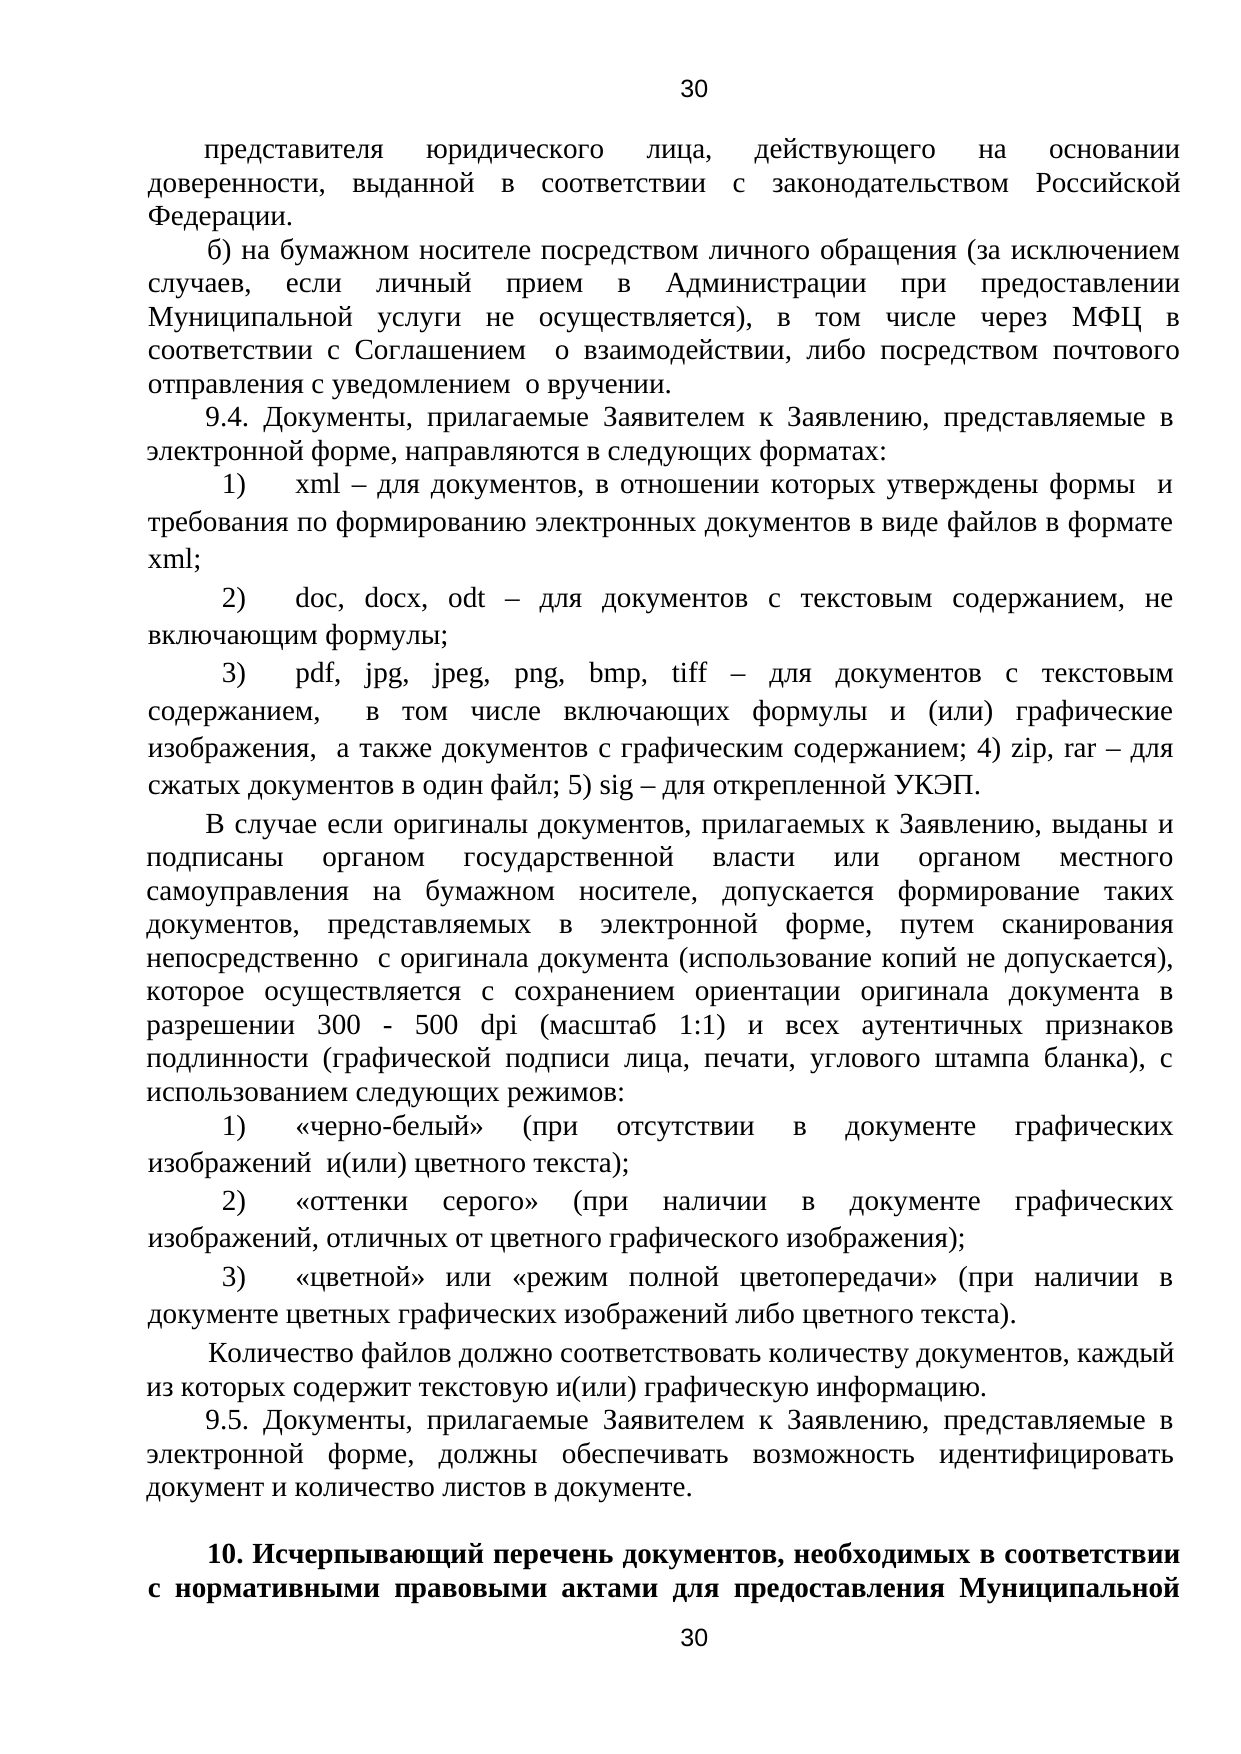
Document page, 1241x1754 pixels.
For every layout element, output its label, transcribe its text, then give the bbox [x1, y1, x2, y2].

list «черно-белый» (при отсутствии в документе графических изображений и(или) цветного текста); [148, 1108, 1174, 1178]
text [148, 1536, 1181, 1603]
text 9.4. Документы, прилагаемые Заявителем к Заявлению, представляемые в электронной форме, направляются в следующих форматах: [146, 399, 1174, 467]
list «оттенки серого» (при наличии в документе графических изображений, отличных от цветного графического изображения); [148, 1183, 1174, 1254]
text б) на бумажном носителе посредством личного обращения (за исключением случаев, если личный прием в Администрации при предоставлении Муниципальной услуги не осуществляется), в том числе через МФЦ в соответствии с Соглашением о взаимодействии, либо посредством почтового отправления с уведомлением о вручении. [148, 232, 1181, 399]
text представителя юридического лица, действующего на основании доверенности, выданной в соответствии с законодательством Российской Федерации. [148, 131, 1181, 232]
text В случае если оригиналы документов, прилагаемых к Заявлению, выданы и подписаны органом государственной власти или органом местного самоуправления на бумажном носителе, допускается формирование таких документов, представляемых в электронной форме, путем сканирования непосредственно с оригинала документа (использование копий не допускается), которое осуществляется с сохранением ориентации оригинала документа в разрешении 300 - 500 dpi (масштаб 1:1) и всех аутентичных признаков подлинности (графической подписи лица, печати, углового штампа бланка), с использованием следующих режимов: [146, 806, 1174, 1108]
list xml – для документов, в отношении которых утверждены формы и требования по формированию электронных документов в виде файлов в формате xml; [148, 467, 1174, 574]
list «цветной» или «режим полной цветопередачи» (при наличии в документе цветных графических изображений либо цветного текста). [148, 1259, 1174, 1330]
list pdf, jpg, jpeg, png, bmp, tiff – для документов с текстовым содержанием, в том числе включающих формулы и (или) графические изображения, а также документов с графическим содержанием; 4) zip, rar – для сжатых документов в один файл; 5) sig – для открепленной УКЭП. [148, 656, 1174, 801]
text 9.5. Документы, прилагаемые Заявителем к Заявлению, представляемые в электронной форме, должны обеспечивать возможность идентифицировать документ и количество листов в документе. [146, 1402, 1174, 1503]
text из которых содержит текстовую и(или) графическую информацию. [146, 1369, 1174, 1402]
text Количество файлов должно соответствовать количеству документов, каждый [148, 1335, 1174, 1369]
list doc, docx, odt – для документов с текстовым содержанием, не включающим формулы; [148, 580, 1174, 650]
